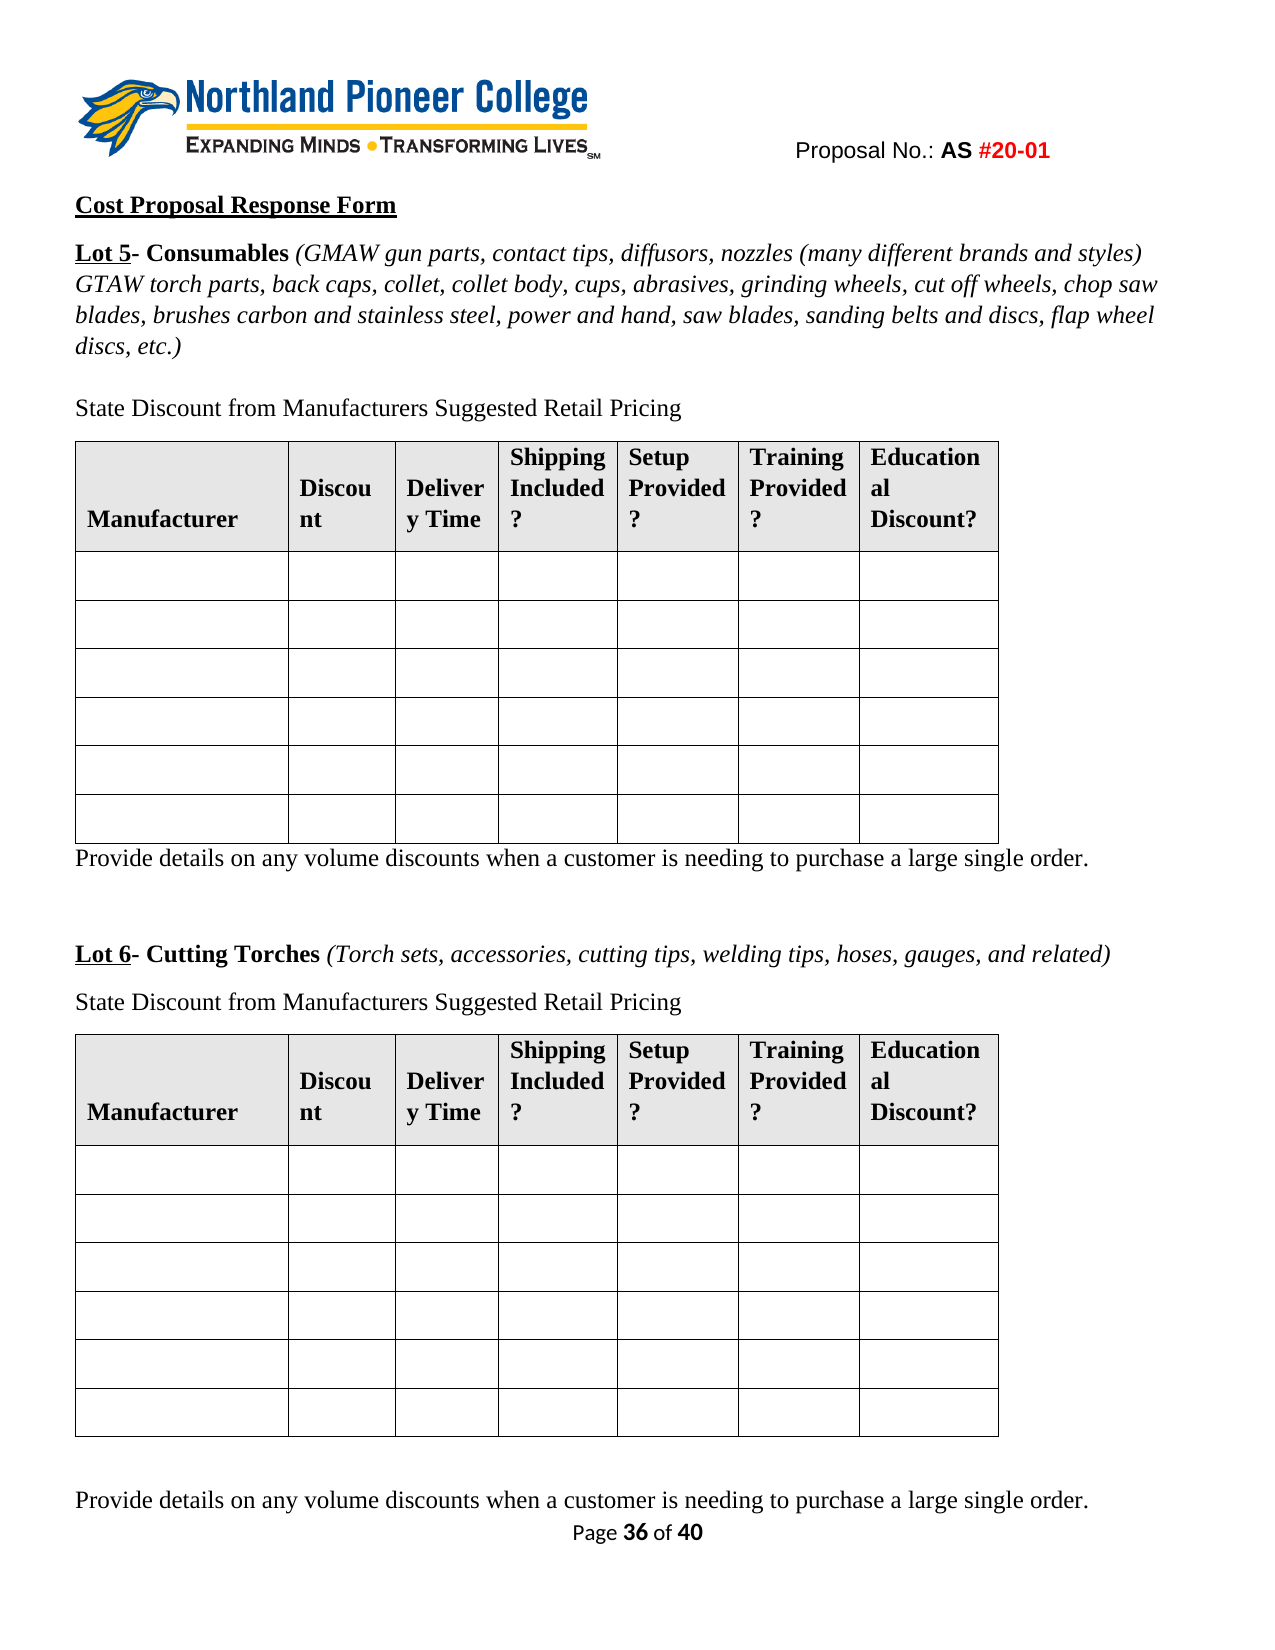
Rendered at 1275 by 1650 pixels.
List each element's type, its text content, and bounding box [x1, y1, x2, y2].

table_cell [618, 601, 738, 648]
text Lot 6- Cutting Torches (Torch sets, accessories, cutting tips, welding tips, hoses, gauges, and related) [75, 939, 1200, 968]
table_cell [396, 1195, 498, 1242]
table_cell [499, 1243, 617, 1291]
table_cell [739, 649, 859, 697]
table_cell [860, 1243, 998, 1291]
table_cell [860, 601, 998, 648]
table_cell [618, 1389, 738, 1436]
table_cell [499, 1389, 617, 1436]
table_cell [618, 552, 738, 600]
table_header Setup Provided? [618, 442, 738, 551]
table_cell [289, 1195, 395, 1242]
table_header Delivery Time [396, 442, 498, 551]
table_cell [618, 746, 738, 794]
table_cell [396, 1146, 498, 1193]
table_cell [739, 746, 859, 794]
table_cell [289, 1340, 395, 1388]
table_cell [499, 552, 617, 600]
table_cell [860, 1146, 998, 1193]
table_cell [76, 552, 288, 600]
table_header Discount [289, 442, 395, 551]
table_header Manufacturer [76, 442, 288, 551]
table_cell [618, 795, 738, 842]
table_cell [396, 795, 498, 842]
table_cell [76, 1292, 288, 1339]
table_cell [396, 1389, 498, 1436]
table_cell [860, 698, 998, 745]
table_cell [76, 746, 288, 794]
table_cell [396, 698, 498, 745]
table_cell [76, 649, 288, 697]
table_cell [76, 1340, 288, 1388]
table_cell [860, 795, 998, 842]
table_header Shipping Included? [499, 1035, 617, 1145]
table_cell [76, 795, 288, 842]
table_header Training Provided? [739, 1035, 859, 1145]
table_cell [739, 552, 859, 600]
table_cell [618, 1243, 738, 1291]
table_header Shipping Included? [499, 442, 617, 551]
table_header Discount [289, 1035, 395, 1145]
table_cell [289, 746, 395, 794]
table_cell [396, 1292, 498, 1339]
table_cell [76, 1195, 288, 1242]
table_cell [499, 795, 617, 842]
table_cell [860, 1389, 998, 1436]
table_cell [739, 1292, 859, 1339]
table_cell [396, 649, 498, 697]
table_cell [860, 746, 998, 794]
table_cell [289, 1243, 395, 1291]
text Provide details on any volume discounts when a customer is needing to purchase a large single order. [75, 1485, 1200, 1514]
table_cell [289, 649, 395, 697]
table_cell [860, 552, 998, 600]
table_cell [396, 746, 498, 794]
table_cell [76, 1146, 288, 1193]
table_cell [76, 698, 288, 745]
table_cell [76, 601, 288, 648]
picture [75, 75, 603, 159]
table_cell [76, 1389, 288, 1436]
table_cell [739, 1243, 859, 1291]
table_cell [739, 698, 859, 745]
table_header Training Provided? [739, 442, 859, 551]
table_cell [76, 1243, 288, 1291]
table_cell [499, 649, 617, 697]
table_cell [618, 698, 738, 745]
table_cell [499, 746, 617, 794]
table_cell [499, 1292, 617, 1339]
text GTAW torch parts, back caps, collet, collet body, cups, abrasives, grinding wheels, cut off wheels, chop saw blades, brushes carbon and stainless steel, power and hand, saw blades, sanding belts and discs, flap wheel discs, etc.) [75, 269, 1200, 359]
table_cell [618, 649, 738, 697]
table_cell [860, 649, 998, 697]
table_cell [289, 795, 395, 842]
table_cell [396, 1340, 498, 1388]
table_cell [289, 1389, 395, 1436]
table_cell [289, 552, 395, 600]
text State Discount from Manufacturers Suggested Retail Pricing [75, 987, 1200, 1015]
table_cell [860, 1340, 998, 1388]
table_cell [860, 1292, 998, 1339]
table_cell [396, 601, 498, 648]
table_cell [289, 1146, 395, 1193]
table_cell [289, 698, 395, 745]
table_cell [289, 1292, 395, 1339]
table_header Delivery Time [396, 1035, 498, 1145]
text State Discount from Manufacturers Suggested Retail Pricing [75, 393, 1200, 422]
table_cell [289, 601, 395, 648]
table_cell [396, 552, 498, 600]
table_cell [739, 1340, 859, 1388]
table_cell [739, 795, 859, 842]
table_header Manufacturer [76, 1035, 288, 1145]
table_cell [499, 601, 617, 648]
text Lot 5- Consumables (GMAW gun parts, contact tips, diffusors, nozzles (many different brands and styles) [75, 238, 1200, 266]
table_cell [618, 1292, 738, 1339]
table_cell [739, 1146, 859, 1193]
table_cell [739, 1195, 859, 1242]
table_header Educational Discount? [860, 442, 998, 551]
table_cell [618, 1340, 738, 1388]
table_cell [739, 1389, 859, 1436]
table_cell [499, 1340, 617, 1388]
table_cell [396, 1243, 498, 1291]
text Provide details on any volume discounts when a customer is needing to purchase a large single order. [75, 843, 1200, 872]
table_cell [499, 1195, 617, 1242]
table_header Educational Discount? [860, 1035, 998, 1145]
table_cell [618, 1195, 738, 1242]
text Cost Proposal Response Form [75, 190, 1200, 219]
table_header Setup Provided? [618, 1035, 738, 1145]
table_cell [618, 1146, 738, 1193]
table_cell [499, 1146, 617, 1193]
table_cell [739, 601, 859, 648]
table_cell [860, 1195, 998, 1242]
table_cell [499, 698, 617, 745]
